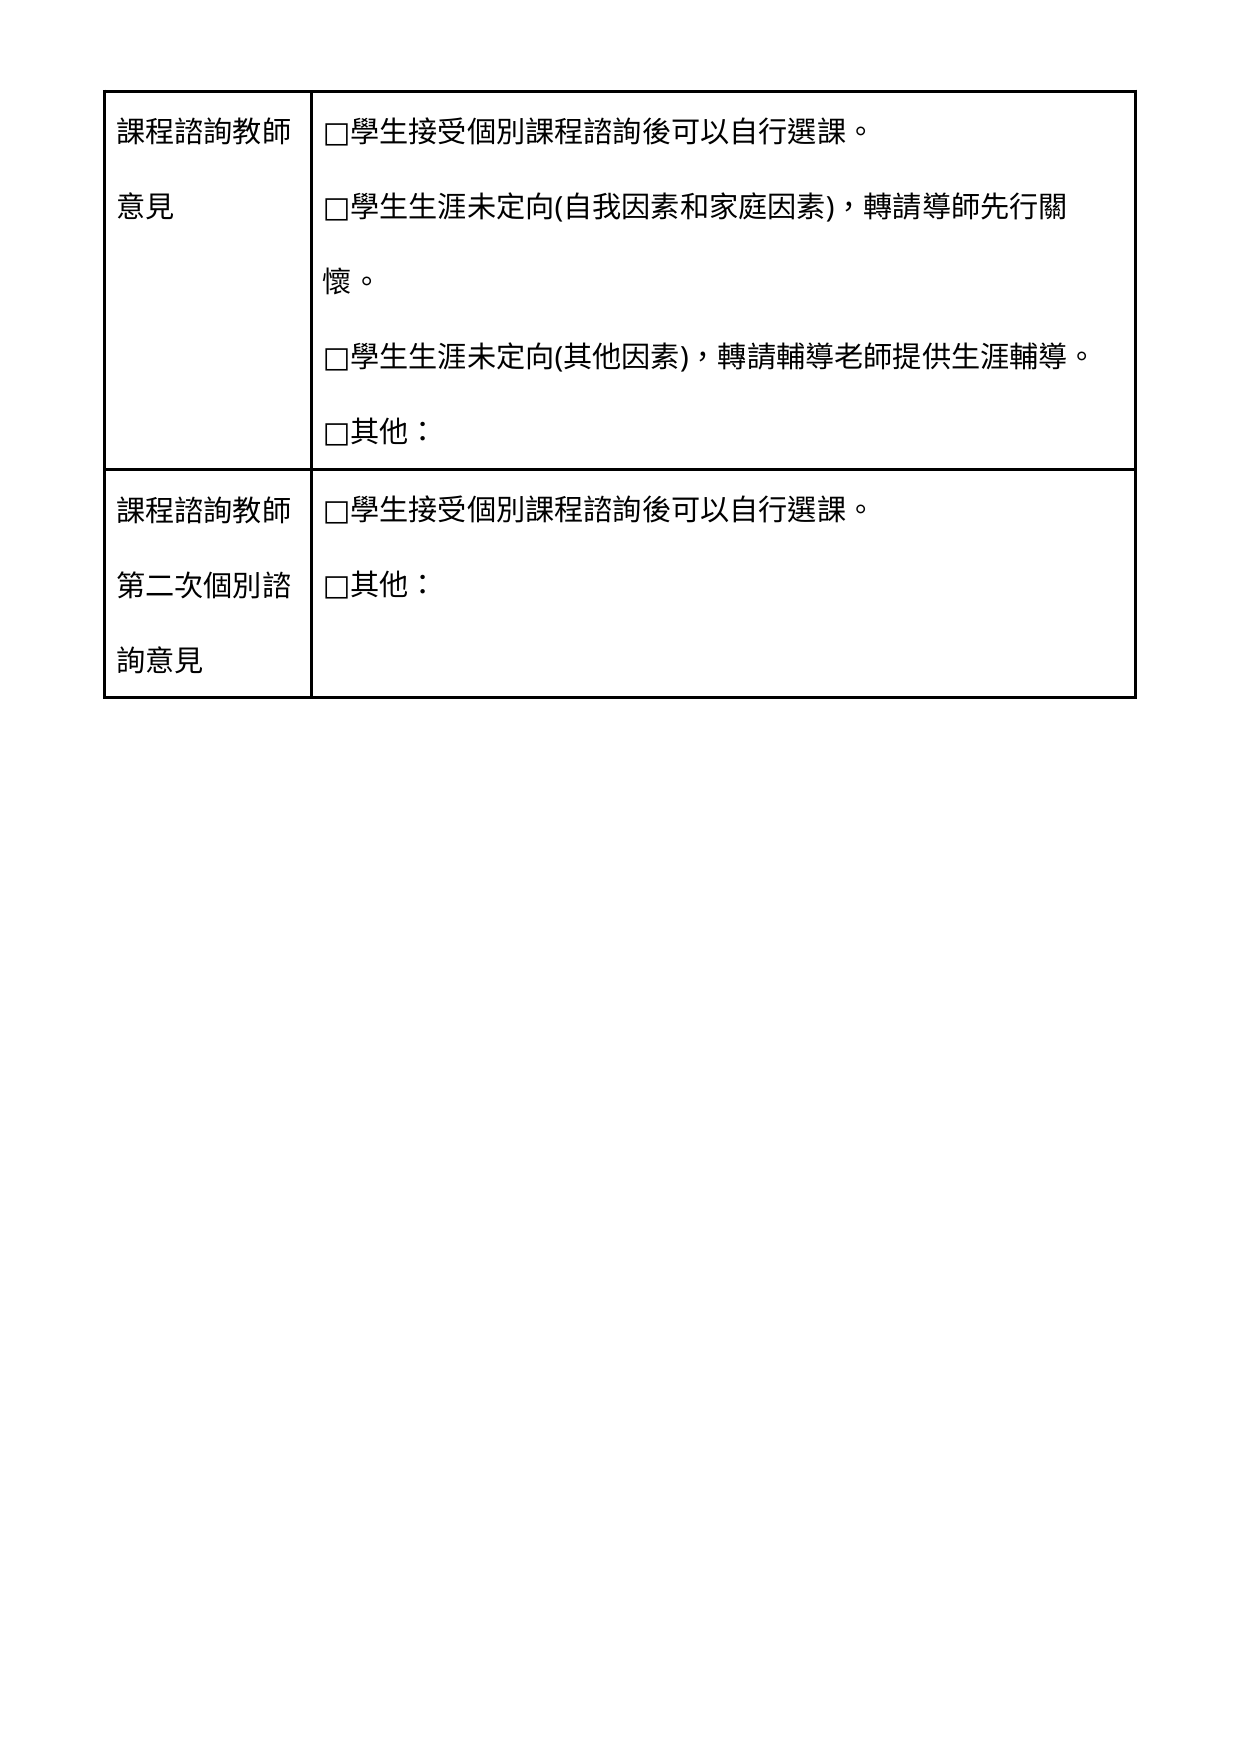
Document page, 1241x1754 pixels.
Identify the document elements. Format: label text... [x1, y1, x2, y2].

table_cell 課程諮詢教師第二次個別諮詢意見 [106, 471, 310, 696]
table_cell 課程諮詢教師意見 [106, 93, 310, 468]
table_cell □學生接受個別課程諮詢後可以自行選課。 □學生生涯未定向(自我因素和家庭因素)，轉請導師先行關懷。 □學生生涯未定向(其他因素)，轉請輔導老師提供生涯輔導。 □其他： [313, 93, 1134, 468]
table_cell □學生接受個別課程諮詢後可以自行選課。 □其他： [313, 471, 1134, 696]
